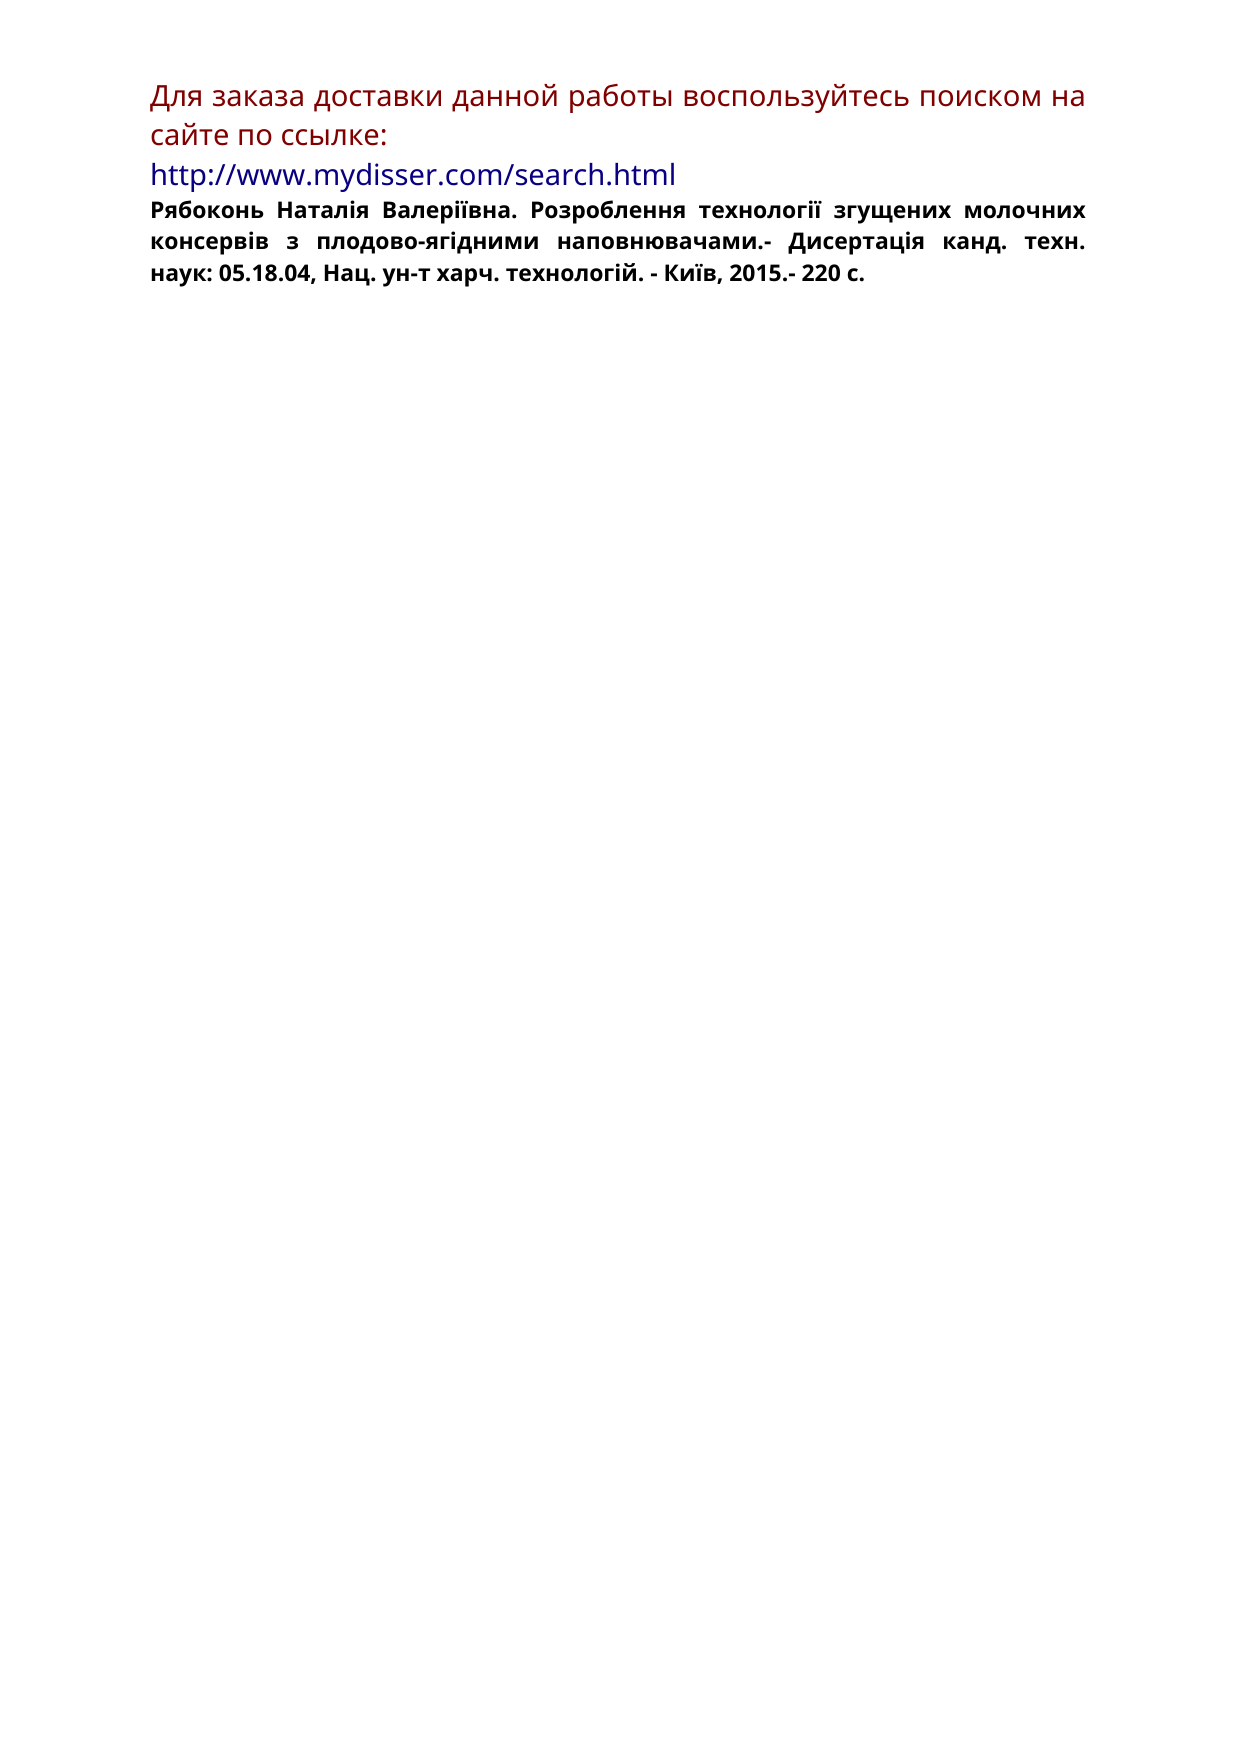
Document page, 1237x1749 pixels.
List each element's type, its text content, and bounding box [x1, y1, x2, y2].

text Рябоконь Наталія Валеріївна. Розроблення технології згущених молочних консервів з плодово-ягідними наповнювачами.- Дисертація канд. техн. наук: 05.18.04, Нац. ун-т харч. технологій. - Київ, 2015.- 220 с. [150, 194, 1086, 288]
